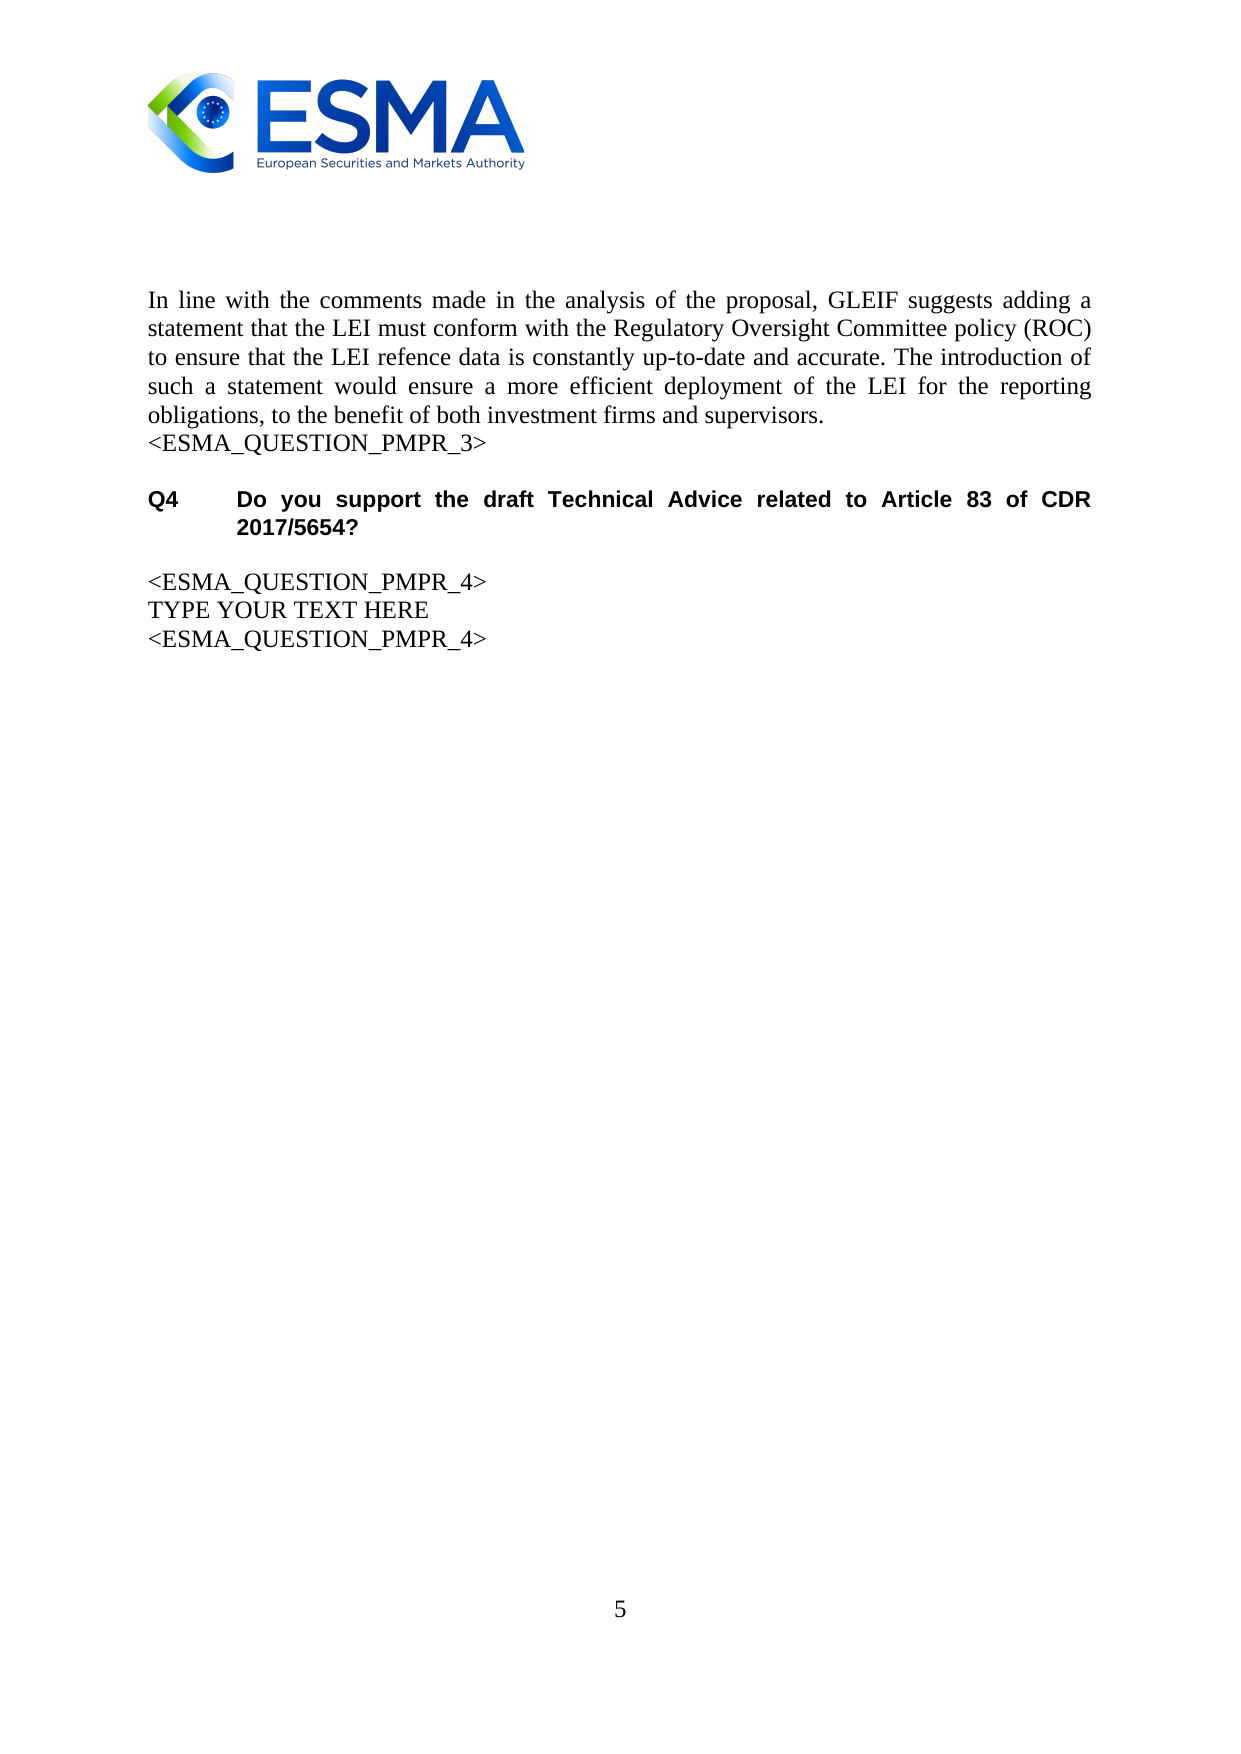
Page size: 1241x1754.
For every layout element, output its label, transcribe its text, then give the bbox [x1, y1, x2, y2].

text <ESMA_QUESTION_PMPR_3> [148, 428, 1092, 457]
text <ESMA_QUESTION_PMPR_4> [148, 624, 1092, 653]
picture [147, 73, 525, 173]
text In line with the comments made in the analysis of the proposal, GLEIF suggests adding a statement that the LEI must conform with the Regulatory Oversight Committee policy (ROC) to ensure that the LEI refence data is constantly up-to-date and accurate. The introduction of such a statement would ensure a more efficient deployment of the LEI for the reporting obligations, to the benefit of both investment firms and supervisors. [148, 285, 1092, 428]
text TYPE YOUR TEXT HERE [148, 596, 1092, 624]
text <ESMA_QUESTION_PMPR_4> [148, 567, 1092, 596]
list Do you support the draft Technical Advice related to Article 83 of CDR 2017/5654? [148, 486, 1092, 540]
